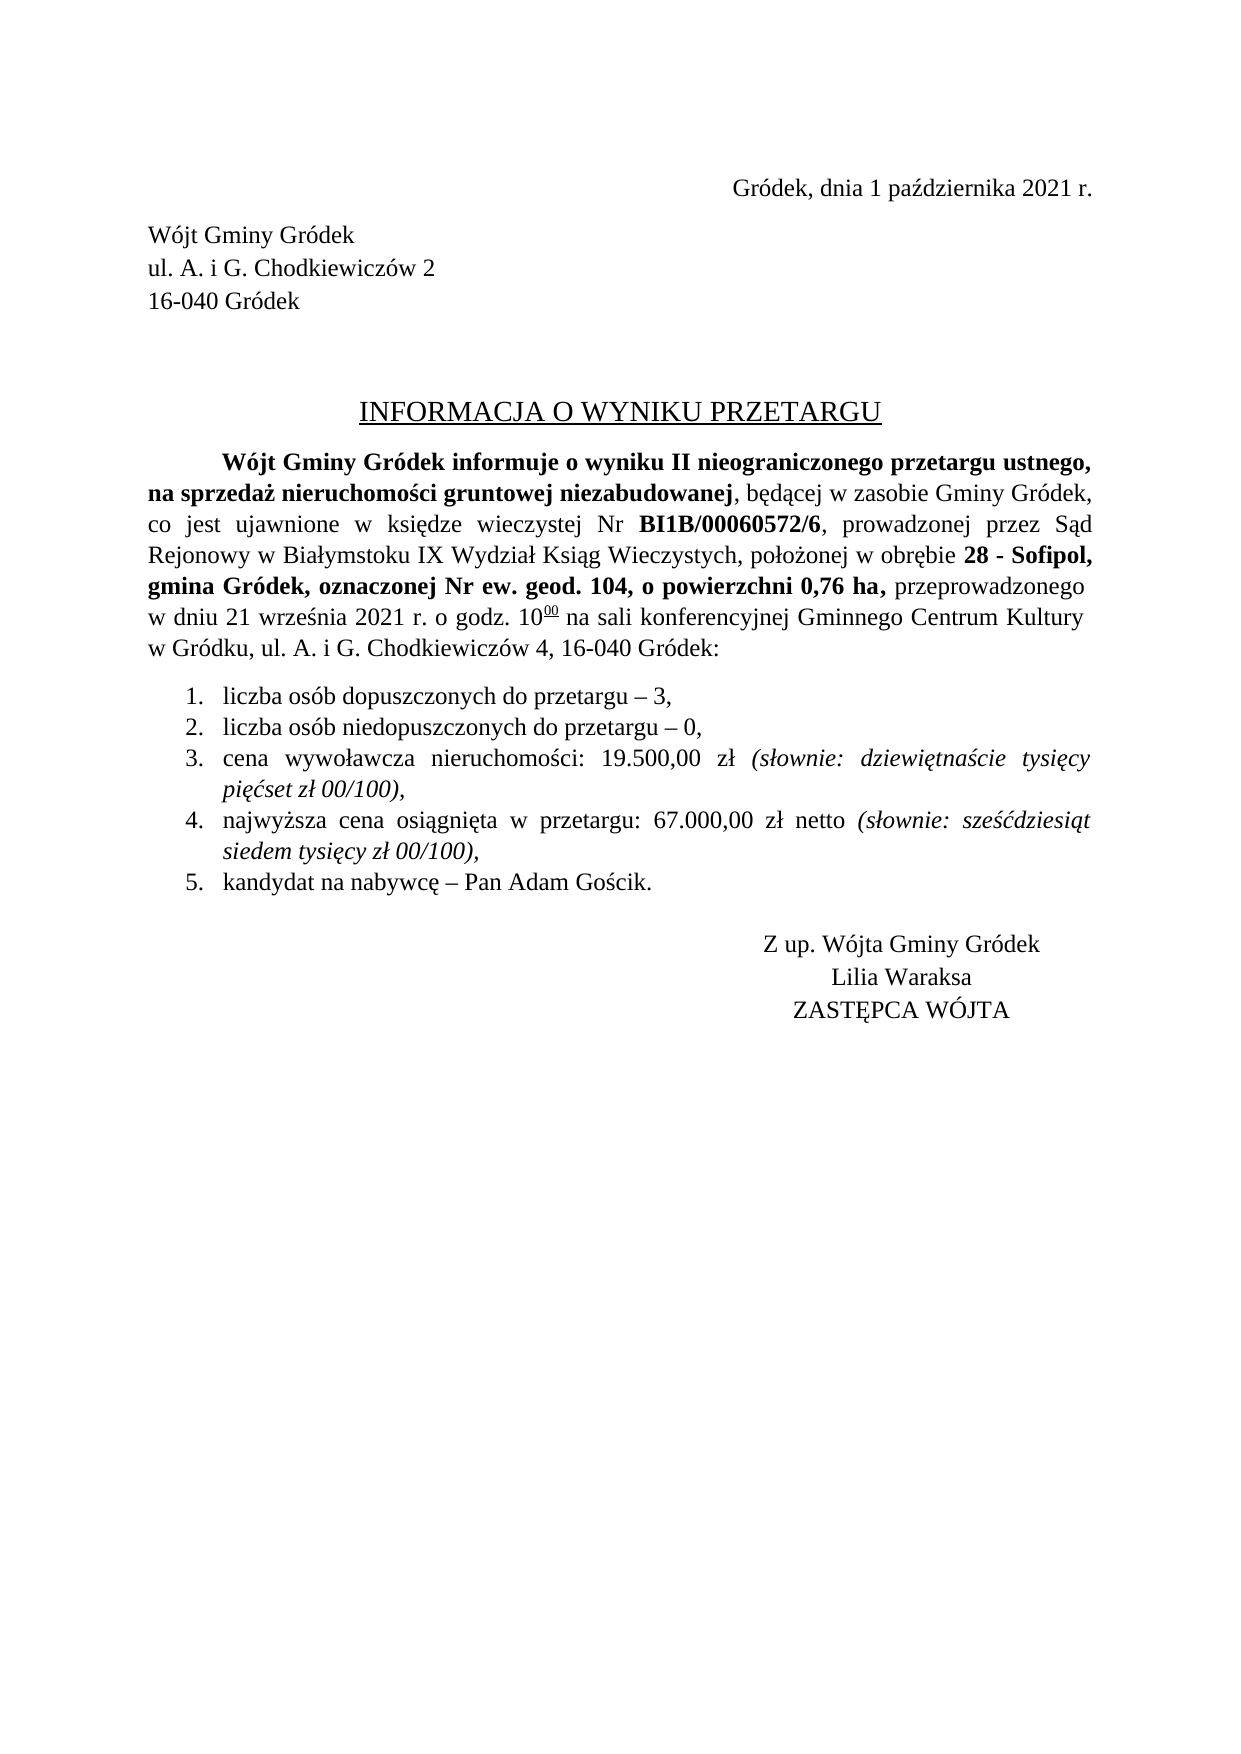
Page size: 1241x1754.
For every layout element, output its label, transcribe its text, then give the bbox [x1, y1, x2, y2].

text 16-040 Gródek [148, 286, 1093, 315]
list liczba osób dopuszczonych do przetargu – 3, [185, 681, 1093, 709]
text Wójt Gminy Gródek informuje o wyniku II nieograniczonego przetargu ustnego, na sprzedaż nieruchomości gruntowej niezabudowanej, będącej w zasobie Gminy Gródek, co jest ujawnione w księdze wieczystej Nr BI1B/00060572/6, prowadzonej przez Sąd Rejonowy w Białymstoku IX Wydział Ksiąg Wieczystych, położonej w obrębie 28 - Sofipol, gmina Gródek, oznaczonej Nr ew. geod. 104, o powierzchni 0,76 ha, przeprowadzonego w dniu 21 września 2021 r. o godz. 1000 na sali konferencyjnej Gminnego Centrum Kultury w Gródku, ul. A. i G. Chodkiewiczów 4, 16-040 Gródek: [148, 447, 1093, 662]
text ul. A. i G. Chodkiewiczów 2 [148, 253, 1093, 282]
list cena wywoławcza nieruchomości: 19.500,00 zł (słownie: dziewiętnaście tysięcy pięćset zł 00/100), [185, 743, 1093, 803]
text Wójt Gminy Gródek [148, 220, 1093, 249]
text Z up. Wójta Gminy Gródek [710, 929, 1093, 958]
list najwyższa cena osiągnięta w przetargu: 67.000,00 zł netto (słownie: sześćdziesiąt siedem tysięcy zł 00/100), [185, 805, 1093, 865]
text Gródek, dnia 1 października 2021 r. [148, 173, 1093, 201]
list liczba osób niedopuszczonych do przetargu – 0, [185, 712, 1093, 741]
text Lilia Waraksa [710, 962, 1093, 991]
list kandydat na nabywcę – Pan Adam Gościk. [185, 867, 1093, 896]
text ZASTĘPCA WÓJTA [710, 995, 1093, 1024]
text INFORMACJA O WYNIKU PRZETARGU [148, 394, 1093, 428]
